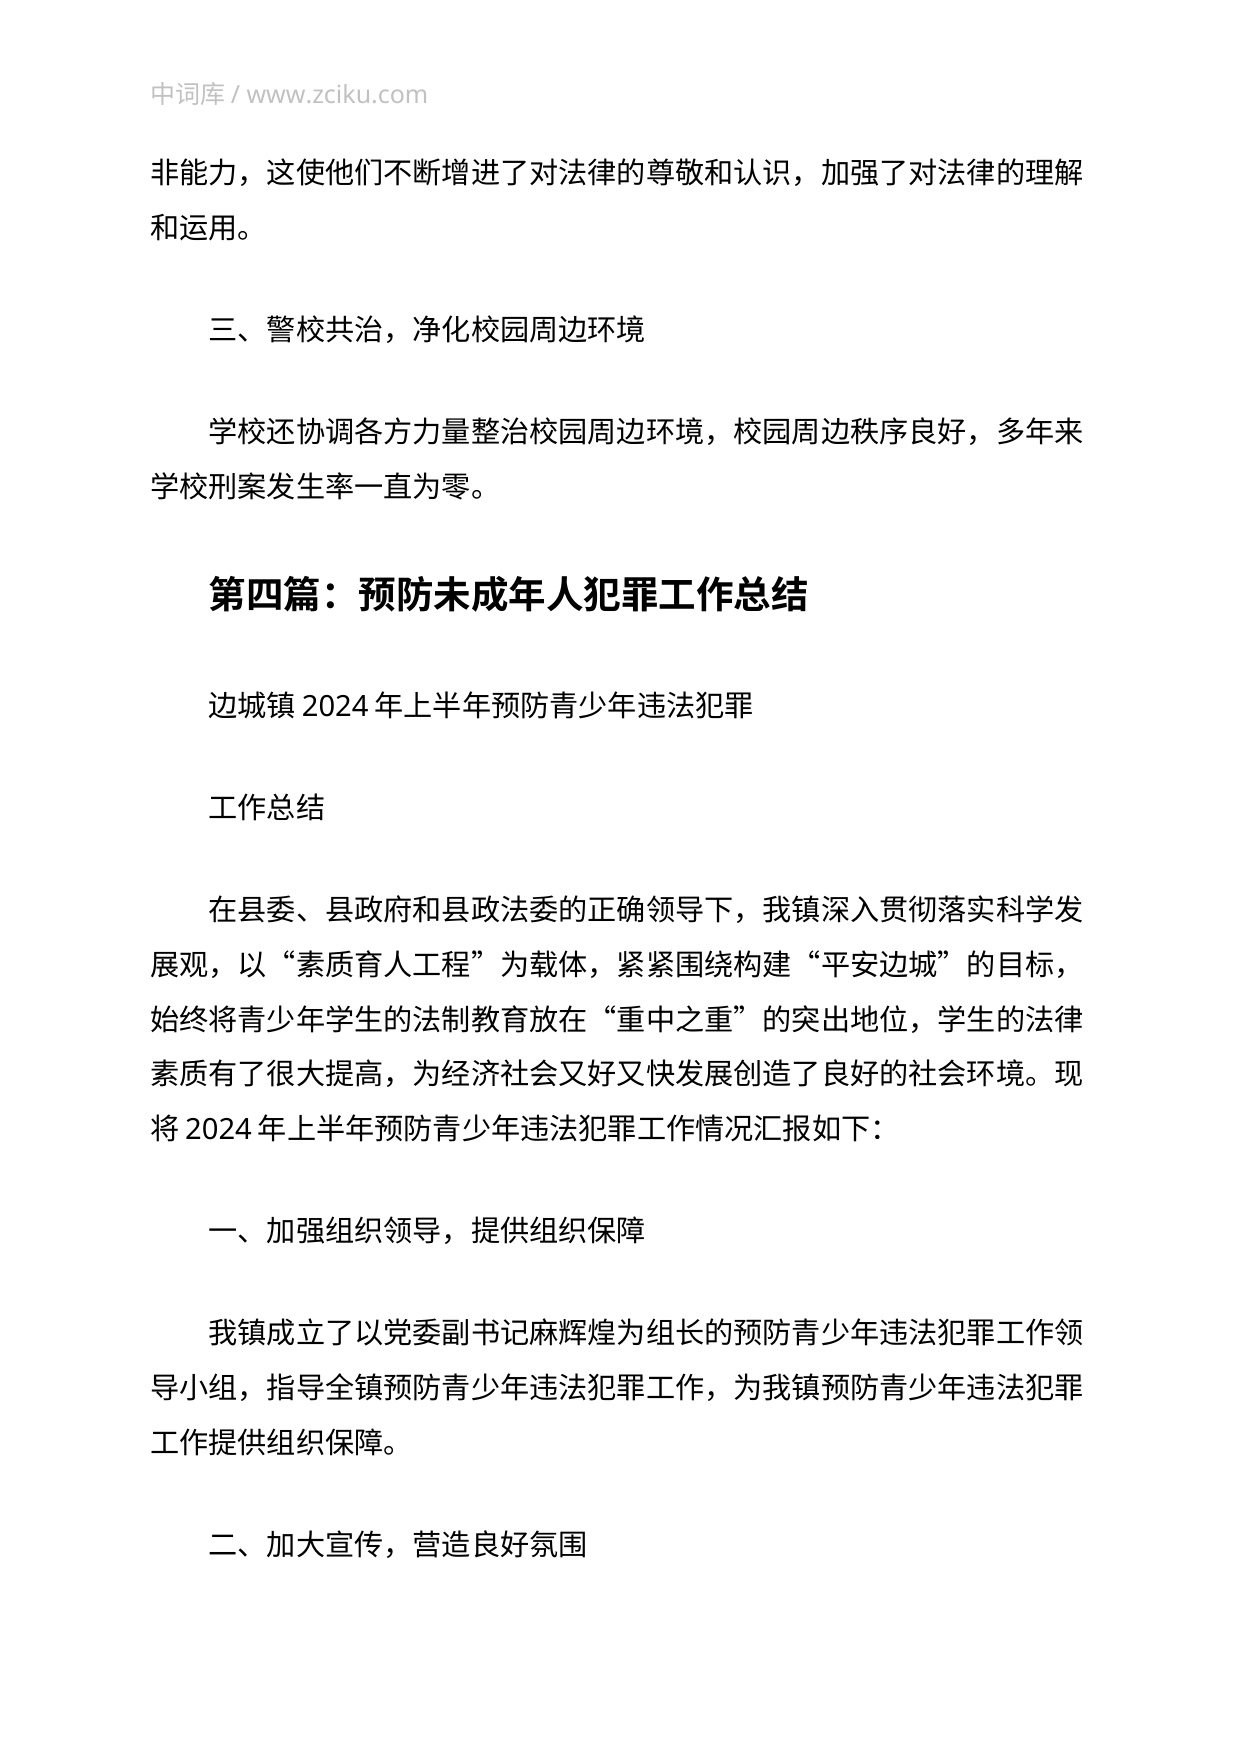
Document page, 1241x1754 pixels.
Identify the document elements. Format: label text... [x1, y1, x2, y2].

text 边城镇2024年上半年预防青少年违法犯罪 [150, 682, 1090, 725]
text 一、加强组织领导，提供组织保障 [150, 1208, 1090, 1250]
text 我镇成立了以党委副书记麻辉煌为组长的预防青少年违法犯罪工作领导小组，指导全镇预防青少年违法犯罪工作，为我镇预防青少年违法犯罪工作提供组织保障。 [150, 1309, 1090, 1462]
text 二、加大宣传，营造良好氛围 [150, 1521, 1090, 1563]
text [150, 150, 1090, 247]
text 三、警校共治，净化校园周边环境 [150, 307, 1090, 349]
text 第四篇：预防未成年人犯罪工作总结 [150, 565, 1090, 619]
text 学校还协调各方力量整治校园周边环境，校园周边秩序良好，多年来学校刑案发生率一直为零。 [150, 408, 1090, 506]
text 工作总结 [150, 784, 1090, 827]
text 在县委、县政府和县政法委的正确领导下，我镇深入贯彻落实科学发展观，以“素质育人工程”为载体，紧紧围绕构建“平安边城”的目标，始终将青少年学生的法制教育放在“重中之重”的突出地位，学生的法律素质有了很大提高，为经济社会又好又快发展创造了良好的社会环境。现将2024年上半年预防青少年违法犯罪工作情况汇报如下： [150, 886, 1090, 1148]
